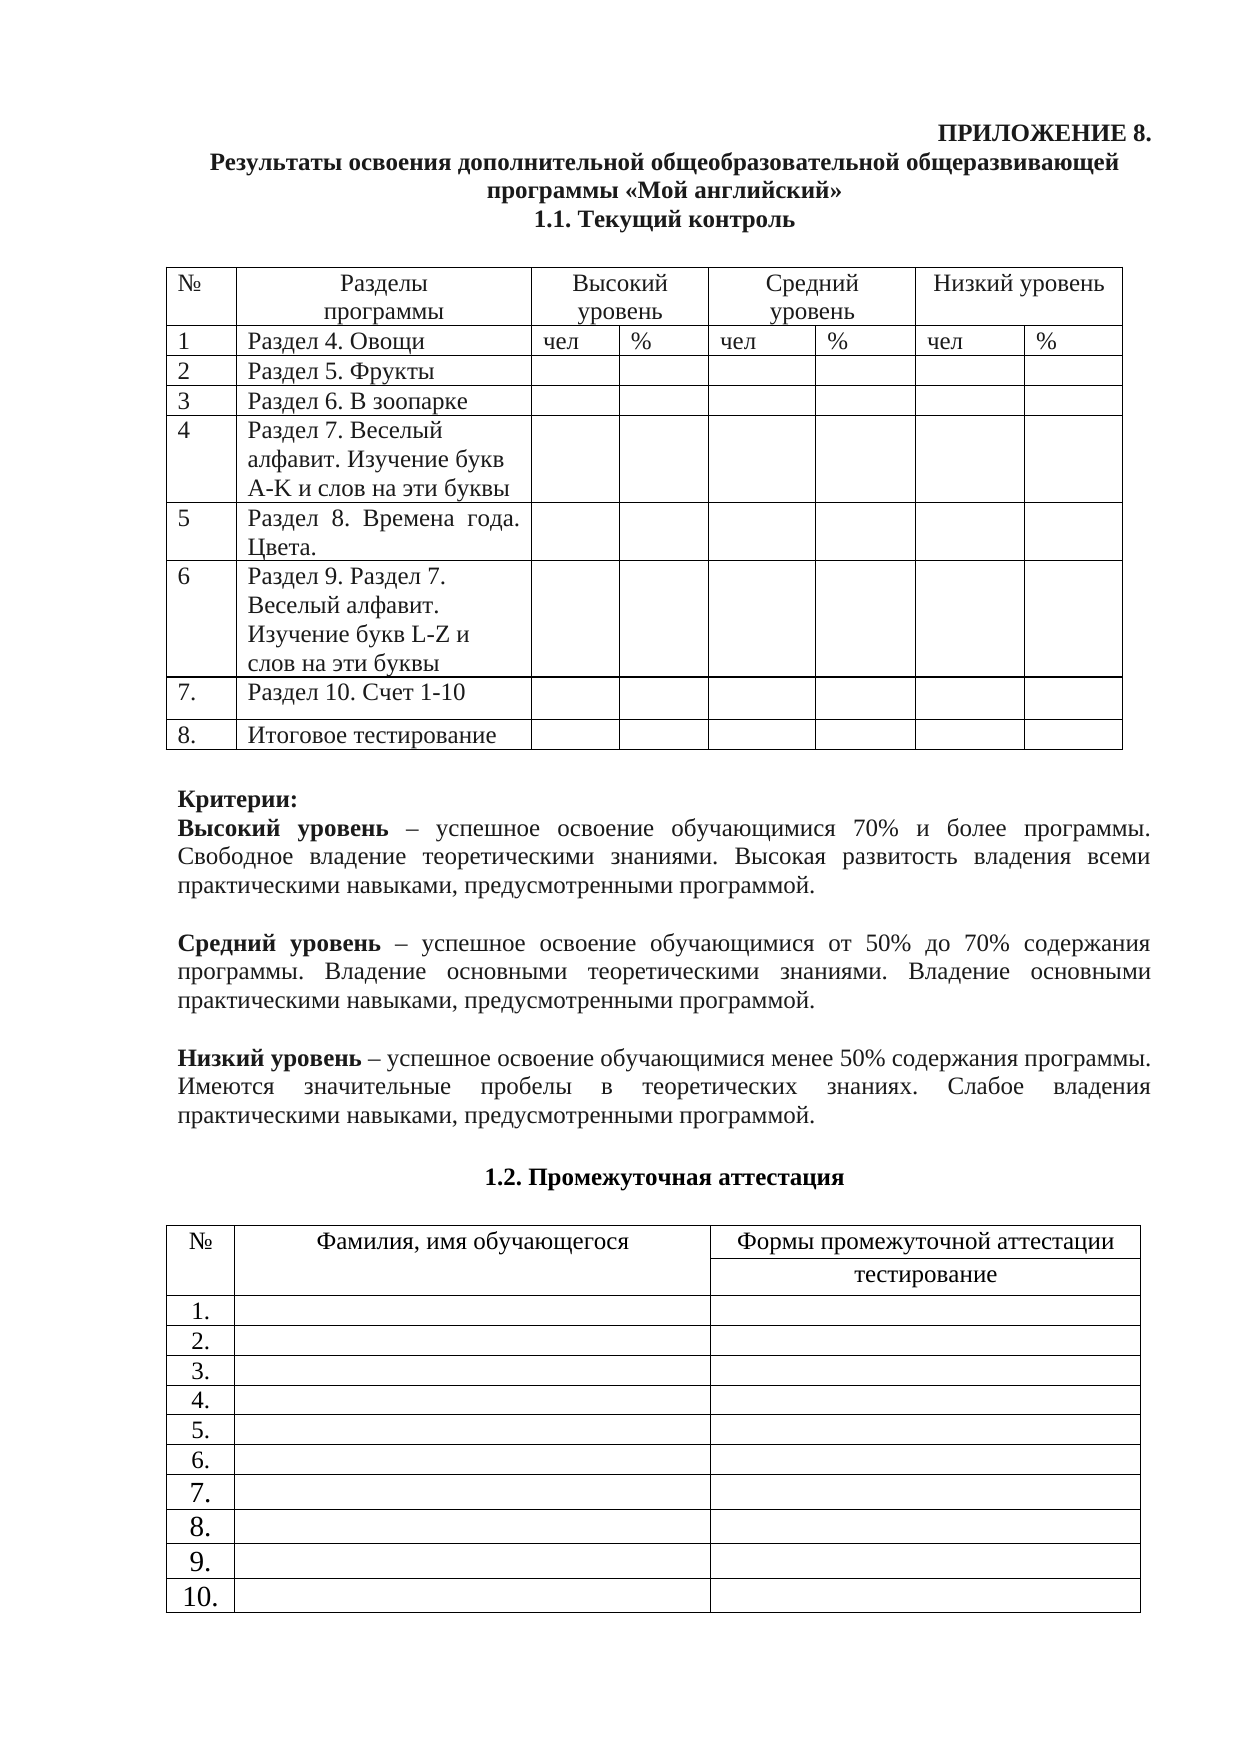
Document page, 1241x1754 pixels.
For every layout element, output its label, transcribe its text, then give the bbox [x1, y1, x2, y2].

table_cell [816, 356, 915, 385]
table_cell 3 [167, 386, 236, 414]
table_cell % [620, 326, 708, 355]
table_cell [235, 1510, 710, 1543]
table_cell [711, 1415, 1140, 1444]
table_cell [620, 416, 708, 502]
table_cell [1025, 503, 1122, 560]
table_cell 2. [167, 1326, 234, 1355]
table_cell [235, 1579, 710, 1612]
table_header № [167, 1226, 234, 1295]
table_cell [916, 356, 1024, 385]
table_cell % [1025, 326, 1122, 355]
table_cell чел [916, 326, 1024, 355]
table_cell [916, 503, 1024, 560]
table_cell [620, 386, 708, 414]
table_header Разделы программы [237, 268, 531, 325]
table_cell Раздел 6. В зоопарке [237, 386, 531, 414]
table_cell 6 [167, 561, 236, 676]
table_cell 7. [167, 678, 236, 719]
table_cell [711, 1356, 1140, 1384]
table_cell [1025, 386, 1122, 414]
table_cell [620, 503, 708, 560]
table_cell [711, 1475, 1140, 1508]
table_header Высокий уровень [532, 268, 708, 325]
table_cell Итоговое тестирование [237, 720, 531, 749]
table_cell [711, 1544, 1140, 1578]
text Средний уровень – успешное освоение обучающимися от 50% до 70% содержания программы. Владение основными теоретическими знаниями. Владение основными практическими навыками, предусмотренными программой. [177, 928, 1152, 1014]
table_cell Раздел 5. Фрукты [237, 356, 531, 385]
text 1.2. Промежуточная аттестация [177, 1162, 1152, 1191]
table_cell [620, 561, 708, 676]
text Критерии: [177, 784, 1152, 813]
table_cell Раздел 9. Раздел 7. Веселый алфавит. Изучение букв L-Z и слов на эти буквы [237, 561, 531, 676]
table_cell [711, 1579, 1140, 1612]
table_cell [532, 561, 619, 676]
table_cell [532, 678, 619, 719]
table_cell 10. [167, 1579, 234, 1612]
table_cell 1. [167, 1296, 234, 1325]
table_cell [816, 503, 915, 560]
table_cell [1025, 356, 1122, 385]
table_cell [235, 1296, 710, 1325]
table_cell [709, 386, 815, 414]
table_cell 5 [167, 503, 236, 560]
table_cell [1025, 416, 1122, 502]
text Высокий уровень – успешное освоение обучающимися 70% и более программы. Свободное владение теоретическими знаниями. Высокая развитость владения всеми практическими навыками, предусмотренными программой. [177, 813, 1152, 899]
text ПРИЛОЖЕНИЕ 8. [177, 118, 1152, 147]
table_cell 6. [167, 1445, 234, 1474]
table_cell Раздел 4. Овощи [237, 326, 531, 355]
table_cell [532, 356, 619, 385]
table_cell [916, 386, 1024, 414]
table_cell [916, 416, 1024, 502]
table_cell [916, 720, 1024, 749]
table_cell Раздел 10. Счет 1-10 [237, 678, 531, 719]
table_cell чел [532, 326, 619, 355]
text программы «Мой английский» [177, 176, 1152, 204]
table_cell [235, 1475, 710, 1508]
text Результаты освоения дополнительной общеобразовательной общеразвивающей [177, 147, 1152, 176]
table_cell [620, 678, 708, 719]
table_cell % [816, 326, 915, 355]
table_cell 8. [167, 1510, 234, 1543]
table_cell [709, 356, 815, 385]
table_cell [816, 720, 915, 749]
table_cell [235, 1356, 710, 1384]
table_cell [235, 1445, 710, 1474]
table_cell Раздел 7. Веселый алфавит. Изучение букв A-K и слов на эти буквы [237, 416, 531, 502]
table_cell 5. [167, 1415, 234, 1444]
table_cell [532, 720, 619, 749]
table_cell тестирование [711, 1259, 1140, 1295]
table_header Фамилия, имя обучающегося [235, 1226, 710, 1295]
text 1.1. Текущий контроль [177, 204, 1152, 233]
table_cell [711, 1445, 1140, 1474]
table_cell [816, 561, 915, 676]
table_cell [816, 416, 915, 502]
table_cell [711, 1296, 1140, 1325]
text Низкий уровень – успешное освоение обучающимися менее 50% содержания программы. Имеются значительные пробелы в теоретических знаниях. Слабое владения практическими навыками, предусмотренными программой. [177, 1043, 1152, 1129]
table_cell 3. [167, 1356, 234, 1384]
table_cell [620, 720, 708, 749]
table_cell [235, 1544, 710, 1578]
table_cell 7. [167, 1475, 234, 1508]
table_cell 1 [167, 326, 236, 355]
table_header Средний уровень [709, 268, 915, 325]
table_cell [709, 416, 815, 502]
table_cell [711, 1510, 1140, 1543]
table_cell 9. [167, 1544, 234, 1578]
table_cell [916, 678, 1024, 719]
table_cell [235, 1386, 710, 1414]
table_cell [235, 1326, 710, 1355]
table_cell [1025, 720, 1122, 749]
table_cell 4 [167, 416, 236, 502]
table_header Формы промежуточной аттестации [711, 1226, 1140, 1258]
table_cell чел [709, 326, 815, 355]
table_cell 2 [167, 356, 236, 385]
table_cell [620, 356, 708, 385]
table_cell [709, 561, 815, 676]
table_cell [235, 1415, 710, 1444]
table_header Низкий уровень [916, 268, 1122, 325]
table_cell [532, 503, 619, 560]
table_cell [532, 386, 619, 414]
table_header № [167, 268, 236, 325]
table_cell [711, 1386, 1140, 1414]
table_cell [709, 503, 815, 560]
table_cell [532, 416, 619, 502]
table_cell [709, 720, 815, 749]
table_cell 8. [167, 720, 236, 749]
table_cell 4. [167, 1386, 234, 1414]
table_cell [916, 561, 1024, 676]
table_cell Раздел 8. Времена года. Цвета. [237, 503, 531, 560]
table_cell [816, 386, 915, 414]
table_cell [709, 678, 815, 719]
table_cell [1025, 678, 1122, 719]
table_cell [711, 1326, 1140, 1355]
table_cell [816, 678, 915, 719]
table_cell [1025, 561, 1122, 676]
